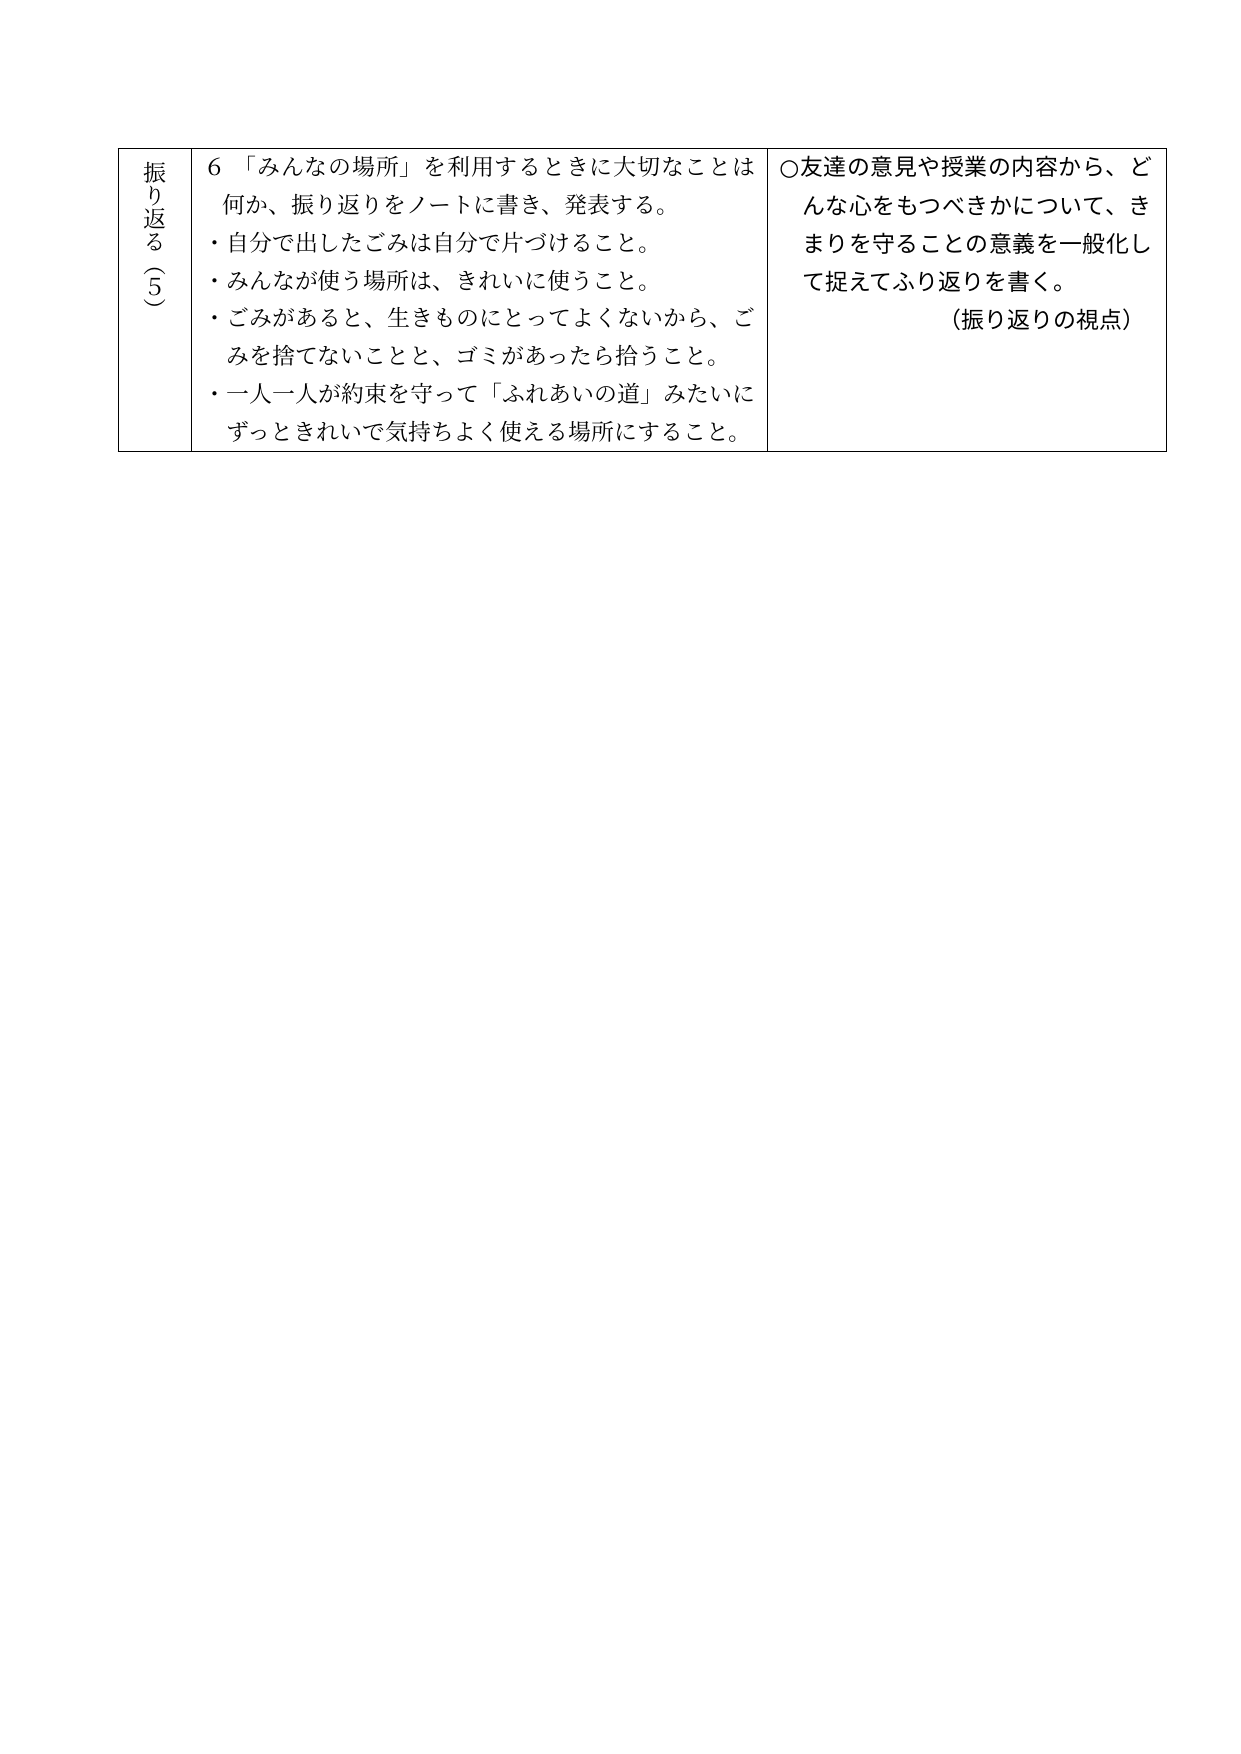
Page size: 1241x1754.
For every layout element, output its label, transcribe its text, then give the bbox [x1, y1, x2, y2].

table_cell ６ 「みんなの場所」を利用するときに大切なことは何か、振り返りをノートに書き、発表する。 ・自分で出したごみは自分で片づけること。 ・みんなが使う場所は、きれいに使うこと。 ・ごみがあると、生きものにとってよくないから、ごみを捨てないことと、ゴミがあったら拾うこと。 ・一人一人が約束を守って「ふれあいの道」みたいにずっときれいで気持ちよく使える場所にすること。 [192, 149, 767, 451]
table_cell 振り返る（５） [119, 149, 191, 451]
table_cell ○友達の意見や授業の内容から、どんな心をもつべきかについて、きまりを守ることの意義を一般化して捉えてふり返りを書く。 （振り返りの視点） [768, 149, 1166, 451]
